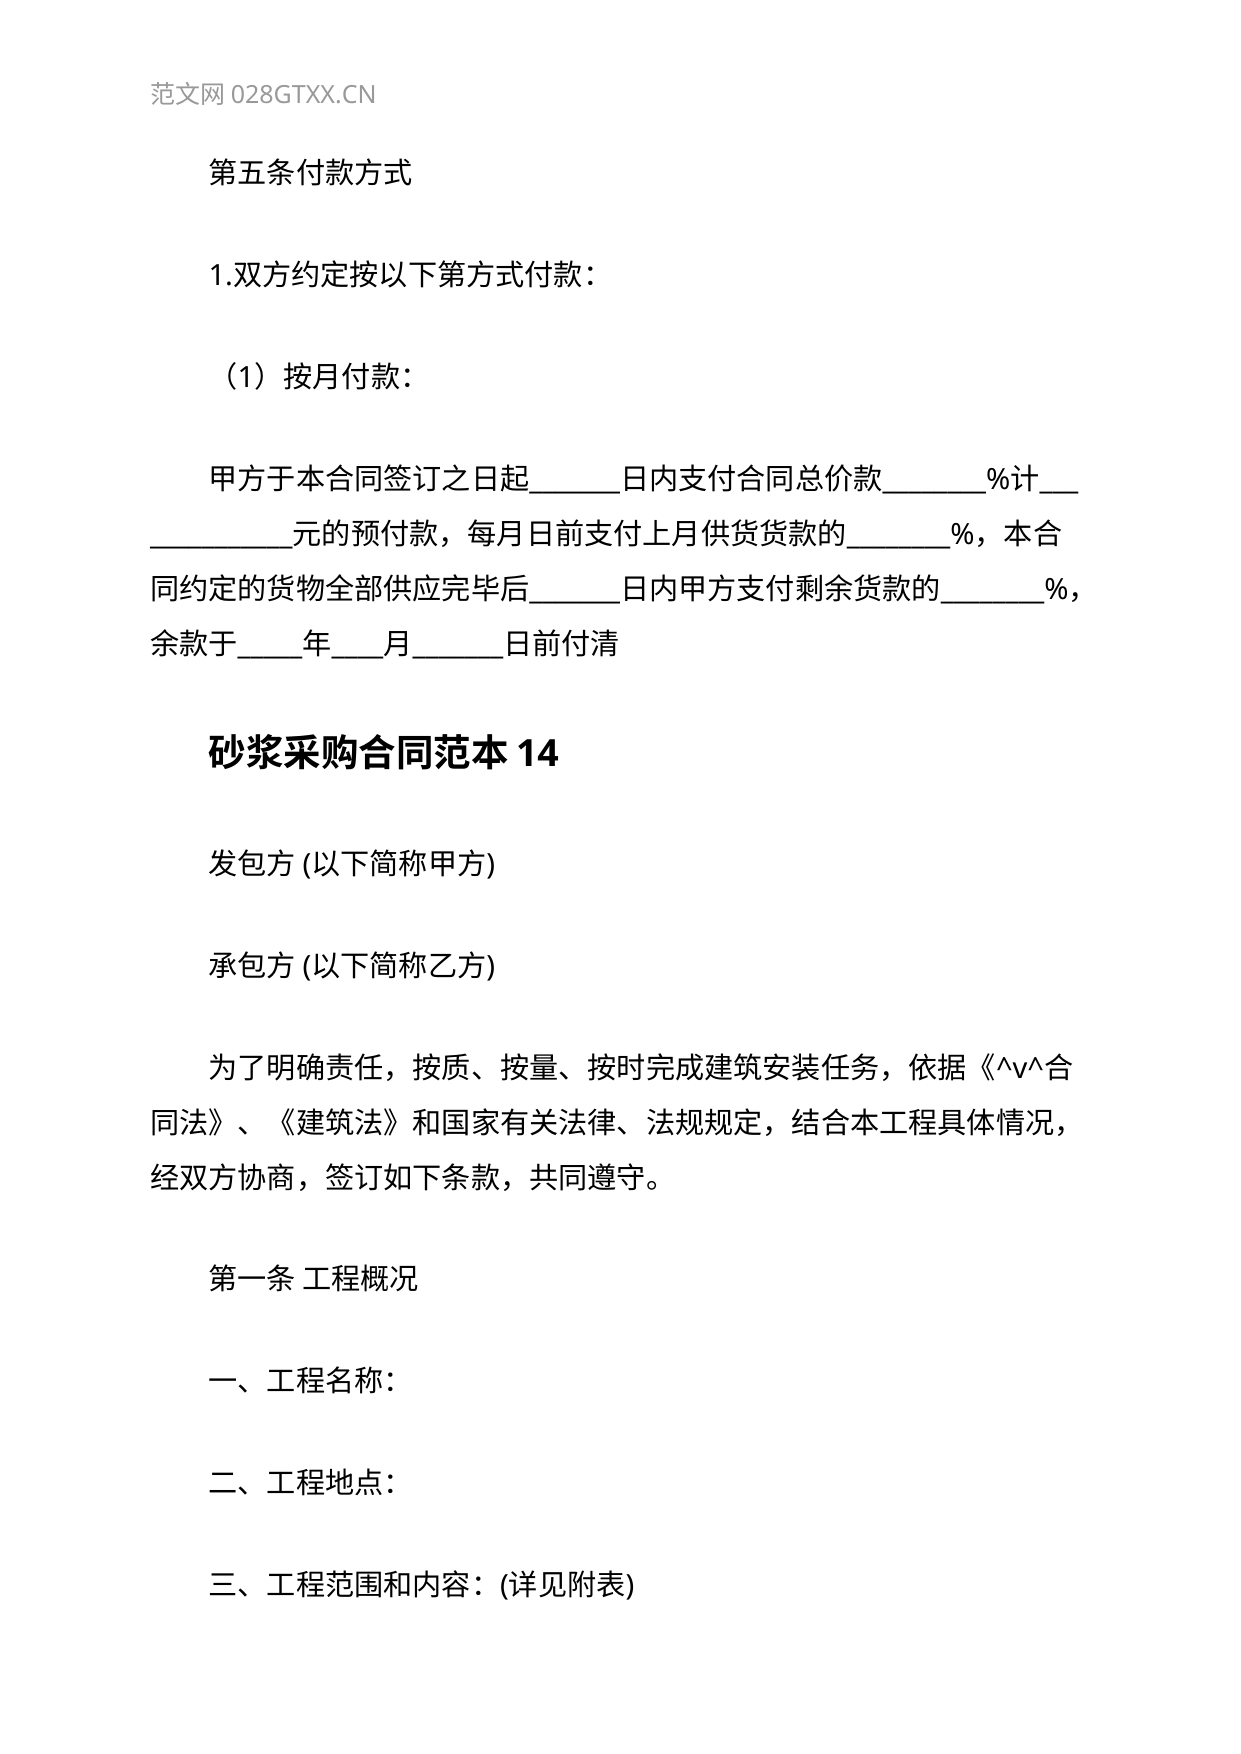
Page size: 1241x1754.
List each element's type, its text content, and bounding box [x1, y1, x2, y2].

text 第一条 工程概况 [150, 1256, 1090, 1298]
text 发包方 (以下简称甲方) [150, 840, 1090, 883]
text 为了明确责任，按质、按量、按时完成建筑安装任务，依据《^v^合同法》、《建筑法》和国家有关法律、法规规定，结合本工程具体情况，经双方协商，签订如下条款，共同遵守。 [150, 1044, 1090, 1196]
text 第五条付款方式 [150, 150, 1090, 192]
text 甲方于本合同签订之日起_______日内支付合同总价款________%计______________元的预付款，每月日前支付上月供货货款的________%，本合同约定的货物全部供应完毕后_______日内甲方支付剩余货款的________%，余款于_____年____月_______日前付清 [150, 456, 1090, 663]
text 二、工程地点： [150, 1459, 1090, 1502]
text 砂浆采购合同范本14 [150, 723, 1090, 777]
text 一、工程名称： [150, 1358, 1090, 1400]
text （1）按月付款： [150, 354, 1090, 396]
text 1.双方约定按以下第方式付款： [150, 252, 1090, 294]
text 承包方 (以下简称乙方) [150, 942, 1090, 985]
text 三、工程范围和内容：(详见附表) [150, 1561, 1090, 1604]
